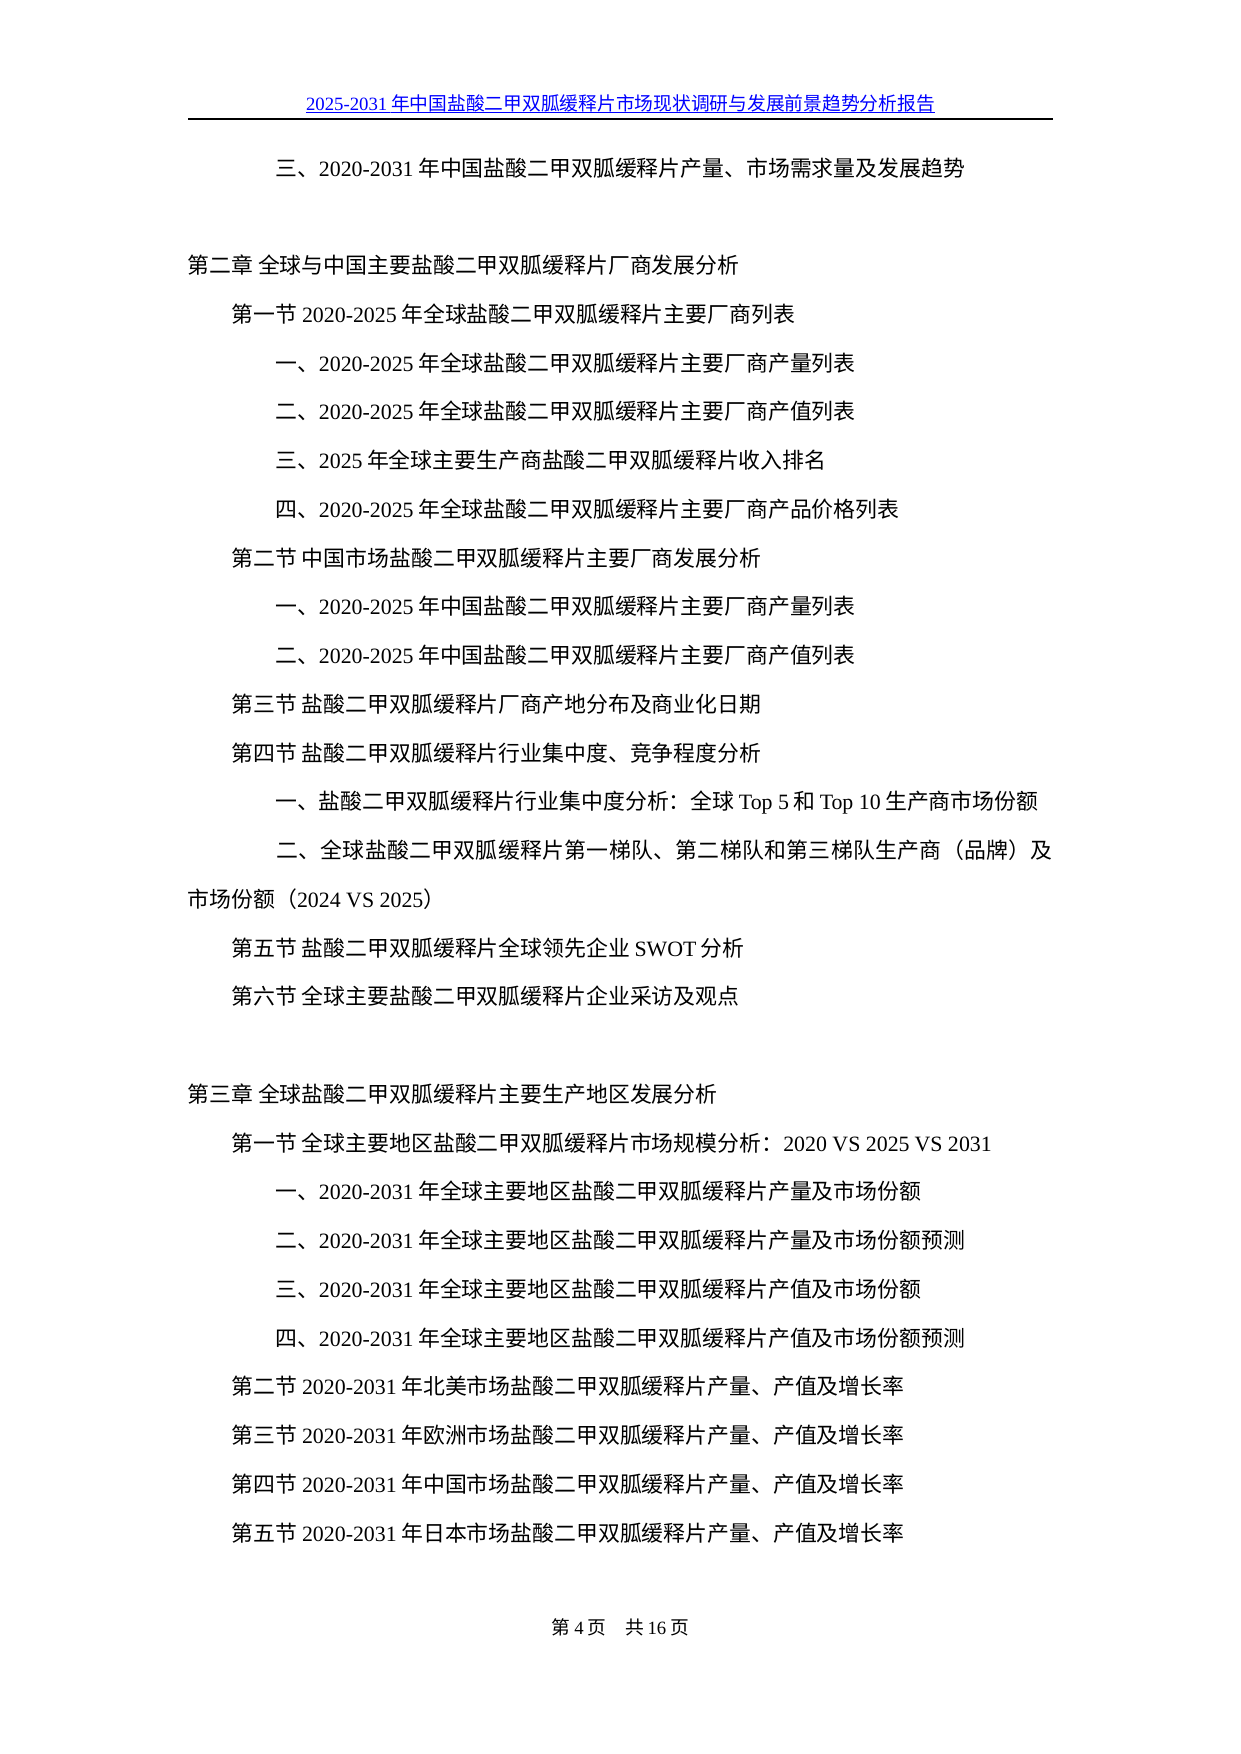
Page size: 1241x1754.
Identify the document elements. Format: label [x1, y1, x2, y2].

text [187, 150, 1053, 1548]
